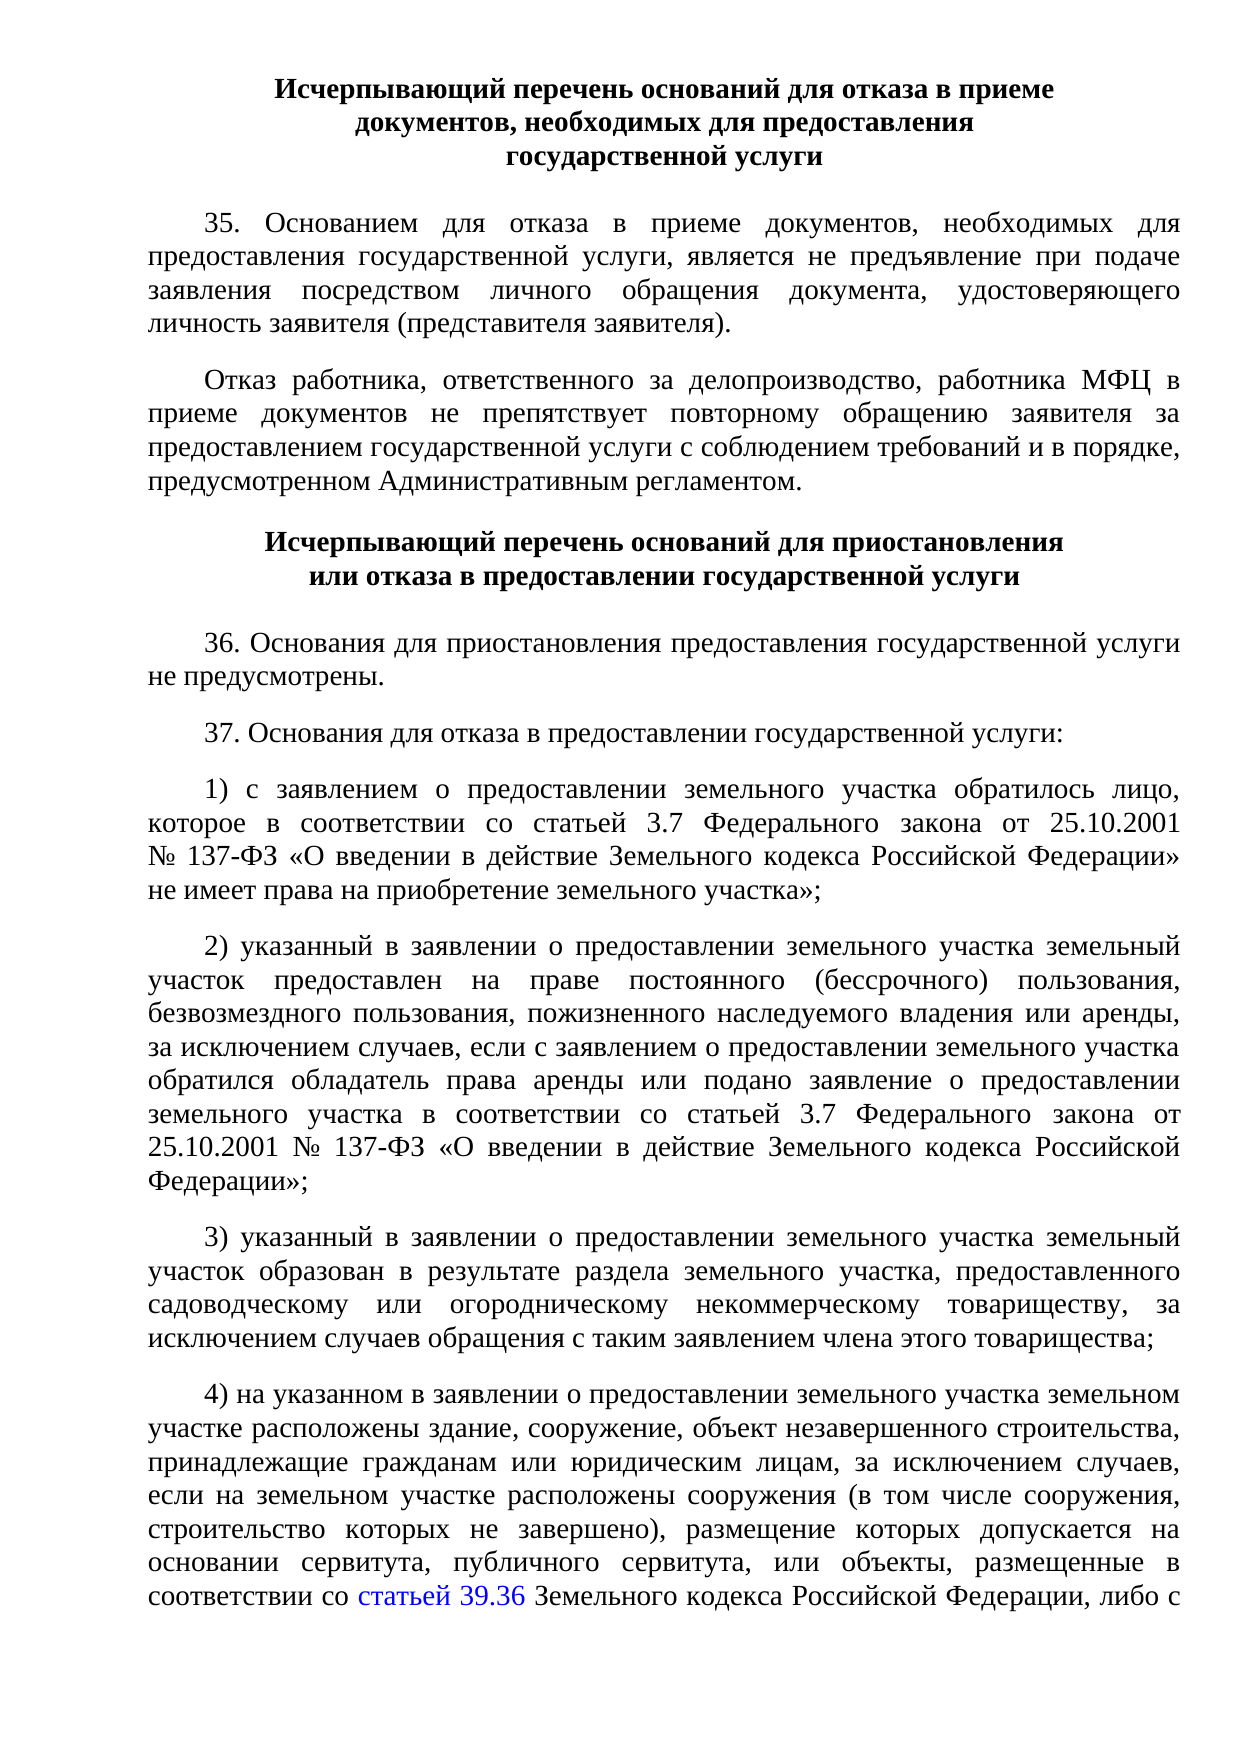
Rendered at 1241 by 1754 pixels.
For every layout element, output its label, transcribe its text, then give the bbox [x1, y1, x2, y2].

text Исчерпывающий перечень оснований для приостановления [148, 524, 1181, 558]
title или отказа в предоставлении государственной услуги [148, 558, 1181, 591]
text 3) указанный в заявлении о предоставлении земельного участка земельный участок образован в результате раздела земельного участка, предоставленного садоводческому или огородническому некоммерческому товариществу, за исключением случаев обращения с таким заявлением члена этого товарищества; [148, 1219, 1181, 1354]
text 36. Основания для приостановления предоставления государственной услуги не предусмотрены. [148, 625, 1181, 692]
text Отказ работника, ответственного за делопроизводство, работника МФЦ в приеме документов не препятствует повторному обращению заявителя за предоставлением государственной услуги с соблюдением требований и в порядке, предусмотренном Административным регламентом. [148, 362, 1181, 496]
title документов, необходимых для предоставления [148, 104, 1181, 138]
title государственной услуги [148, 138, 1181, 171]
text 35. Основанием для отказа в приеме документов, необходимых для предоставления государственной услуги, является не предъявление при подаче заявления посредством личного обращения документа, удостоверяющего личность заявителя (представителя заявителя). [148, 205, 1181, 339]
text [148, 1377, 1181, 1611]
text 2) указанный в заявлении о предоставлении земельного участка земельный участок предоставлен на праве постоянного (бессрочного) пользования, безвозмездного пользования, пожизненного наследуемого владения или аренды, за исключением случаев, если с заявлением о предоставлении земельного участка обратился обладатель права аренды или подано заявление о предоставлении земельного участка в соответствии со статьей 3.7 Федерального закона от 25.10.2001 № 137-ФЗ «О введении в действие Земельного кодекса Российской Федерации»; [148, 928, 1181, 1197]
text 37. Основания для отказа в предоставлении государственной услуги: [148, 715, 1181, 748]
title Исчерпывающий перечень оснований для отказа в приеме [148, 71, 1181, 104]
text 1) с заявлением о предоставлении земельного участка обратилось лицо, которое в соответствии со статьей 3.7 Федерального закона от 25.10.2001 № 137-ФЗ «О введении в действие Земельного кодекса Российской Федерации» не имеет права на приобретение земельного участка»; [148, 771, 1181, 905]
